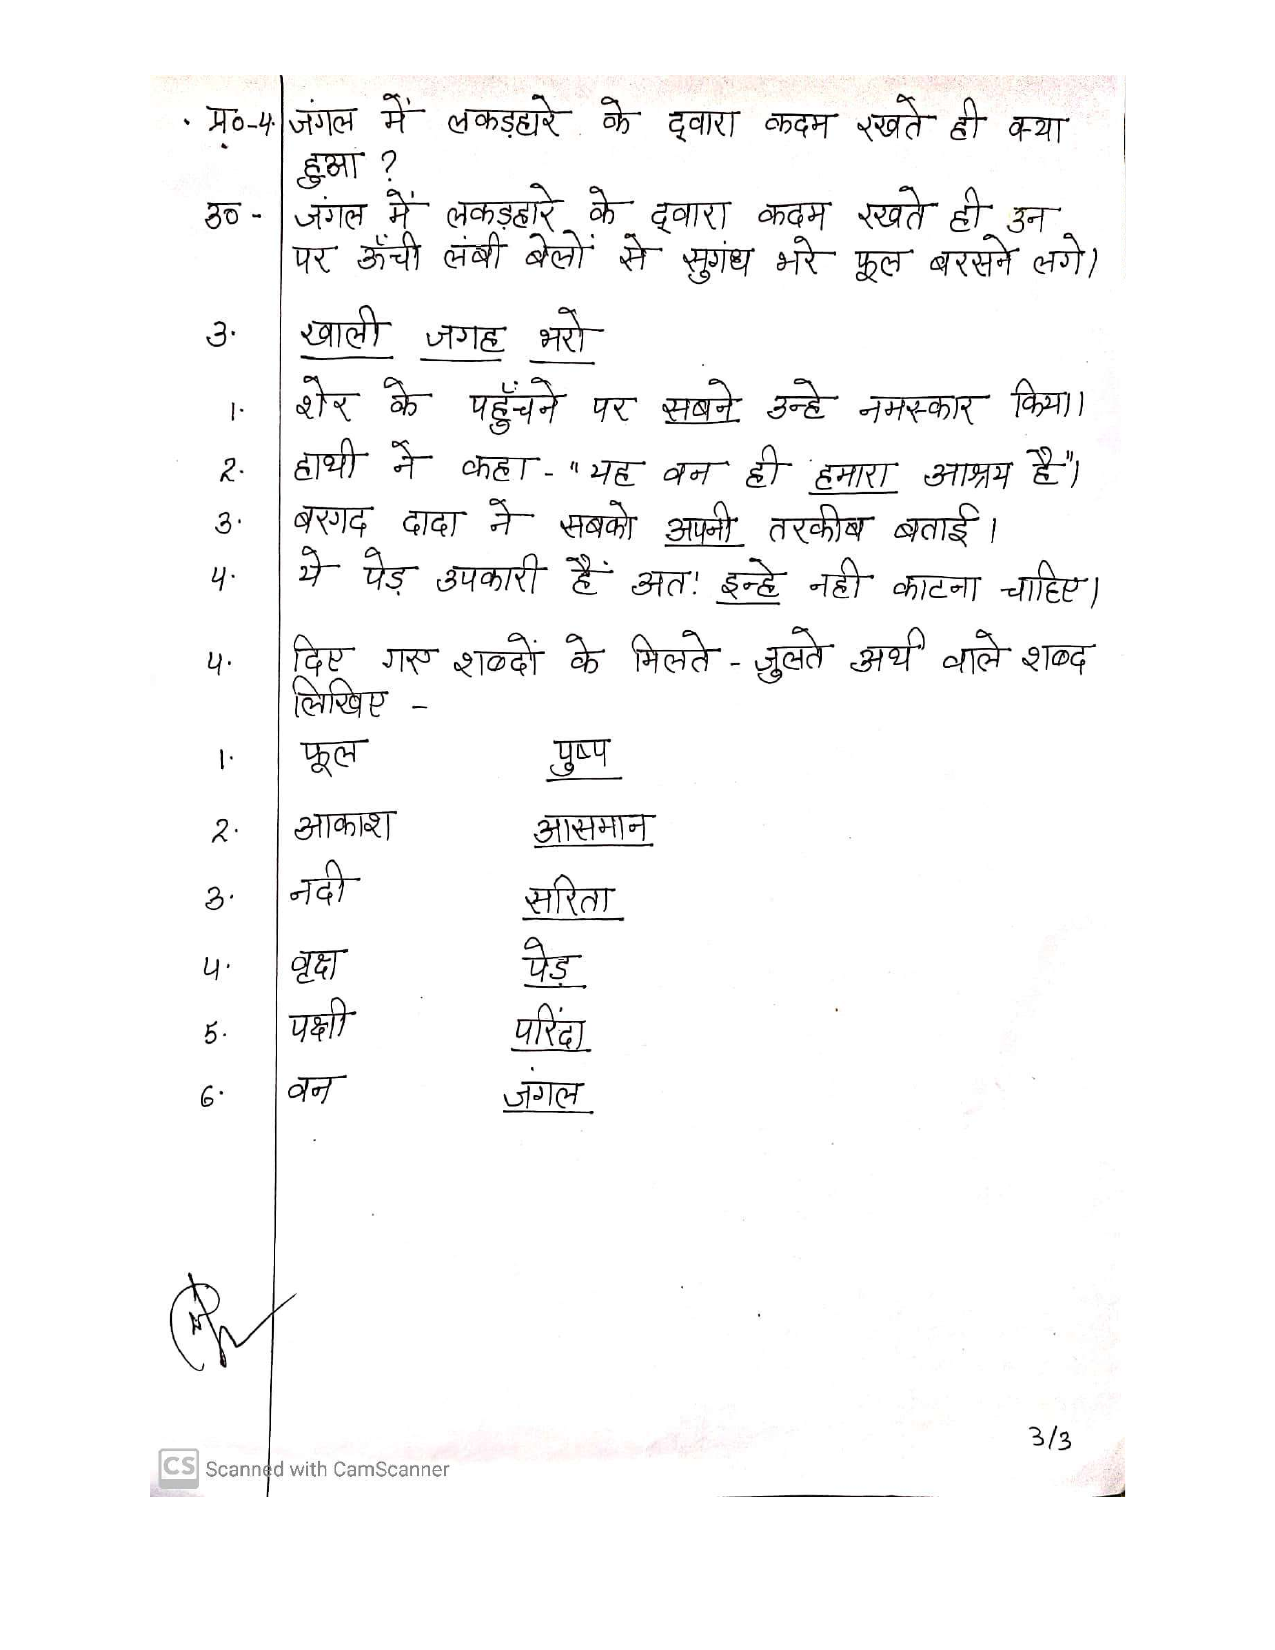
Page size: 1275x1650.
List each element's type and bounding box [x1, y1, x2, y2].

picture [150, 75, 1125, 1497]
